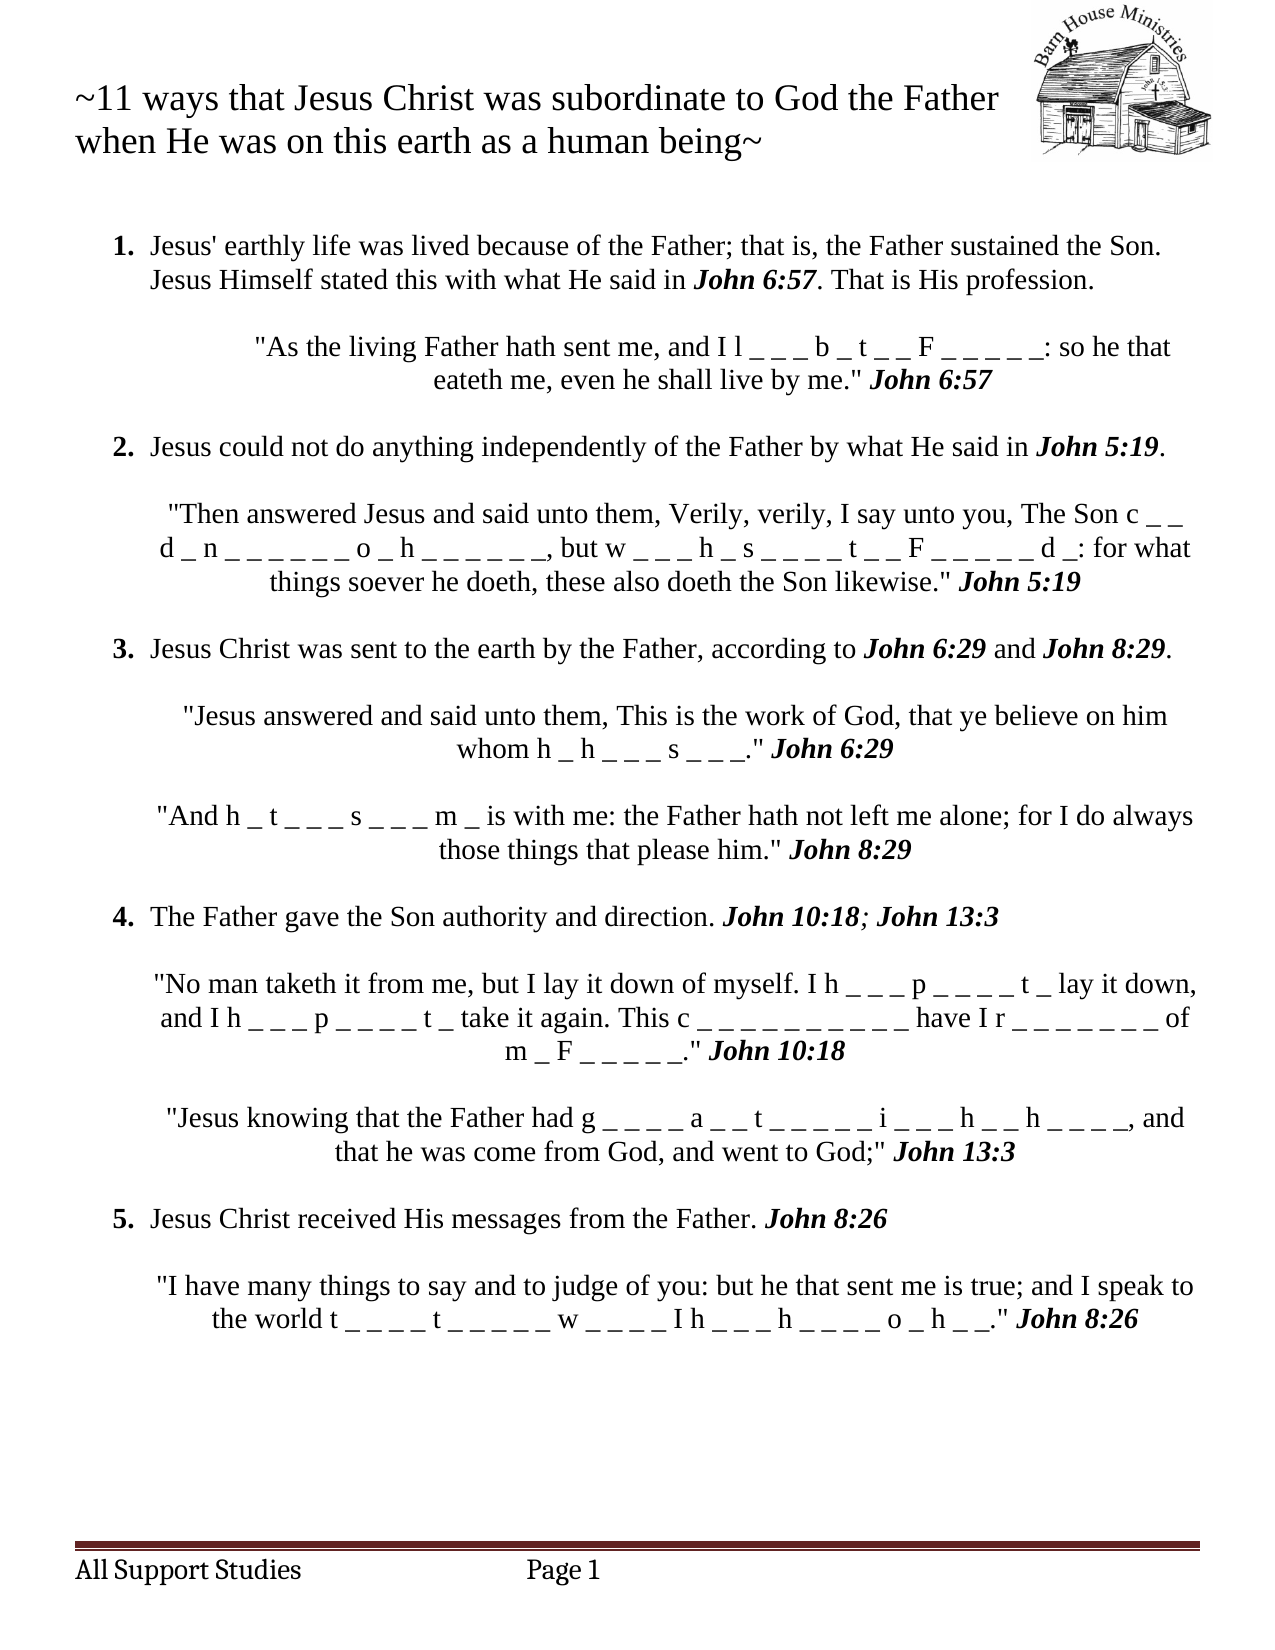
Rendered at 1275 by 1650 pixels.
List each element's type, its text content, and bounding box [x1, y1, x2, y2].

list Jesus' earthly life was lived because of the Father; that is, the Father sustained the Son. Jesus Himself stated this with what He said in John 6:57. That is His profession. [112, 228, 1200, 295]
list The Father gave the Son authority and direction. John 10:18; John 13:3 [112, 899, 1200, 933]
list "As the living Father hath sent me, and I l _ _ _ b _ t _ _ F _ _ _ _ _: so he that eateth me, even he shall live by me." John 6:57 [225, 329, 1200, 396]
text "No man taketh it from me, but I lay it down of myself. I h _ _ _ p _ _ _ _ t _ lay it down, and I h _ _ _ p _ _ _ _ t _ take it again. This c _ _ _ _ _ _ _ _ _ _ have I r _ _ _ _ _ _ _ of m _ F _ _ _ _ _." John 10:18 [150, 966, 1200, 1067]
list Jesus Christ was sent to the earth by the Father, according to John 6:29 and John 8:29. [112, 631, 1200, 664]
text when He was on this earth as a human being~ [75, 118, 1200, 161]
text "And h _ t _ _ _ s _ _ _ m _ is with me: the Father hath not left me alone; for I do always those things that please him." John 8:29 [150, 798, 1200, 866]
text ~11 ways that Jesus Christ was subordinate to God the Father [75, 75, 1200, 118]
text "I have many things to say and to judge of you: but he that sent me is true; and I speak to the world t _ _ _ _ t _ _ _ _ _ w _ _ _ _ I h _ _ _ h _ _ _ _ o _ h _ _." John 8:26 [150, 1268, 1200, 1335]
list d _ n _ _ _ _ _ _ o _ h _ _ _ _ _ _, but w _ _ _ h _ s _ _ _ _ t _ _ F _ _ _ _ _ d _: for what things soever he doeth, these also doeth the Son likewise." John 5:19 [150, 530, 1200, 597]
picture [1031, 0, 1213, 162]
list Jesus Christ received His messages from the Father. John 8:26 [112, 1201, 1200, 1234]
text "Jesus answered and said unto them, This is the work of God, that ye believe on him whom h _ h _ _ _ s _ _ _." John 6:29 [150, 698, 1200, 765]
text "Jesus knowing that the Father had g _ _ _ _ a _ _ t _ _ _ _ _ i _ _ _ h _ _ h _ _ _ _, and that he was come from God, and went to God;" John 13:3 [150, 1100, 1200, 1167]
list Jesus could not do anything independently of the Father by what He said in John 5:19. [112, 429, 1200, 463]
list "Then answered Jesus and said unto them, Verily, verily, I say unto you, The Son c _ _ [150, 497, 1200, 530]
